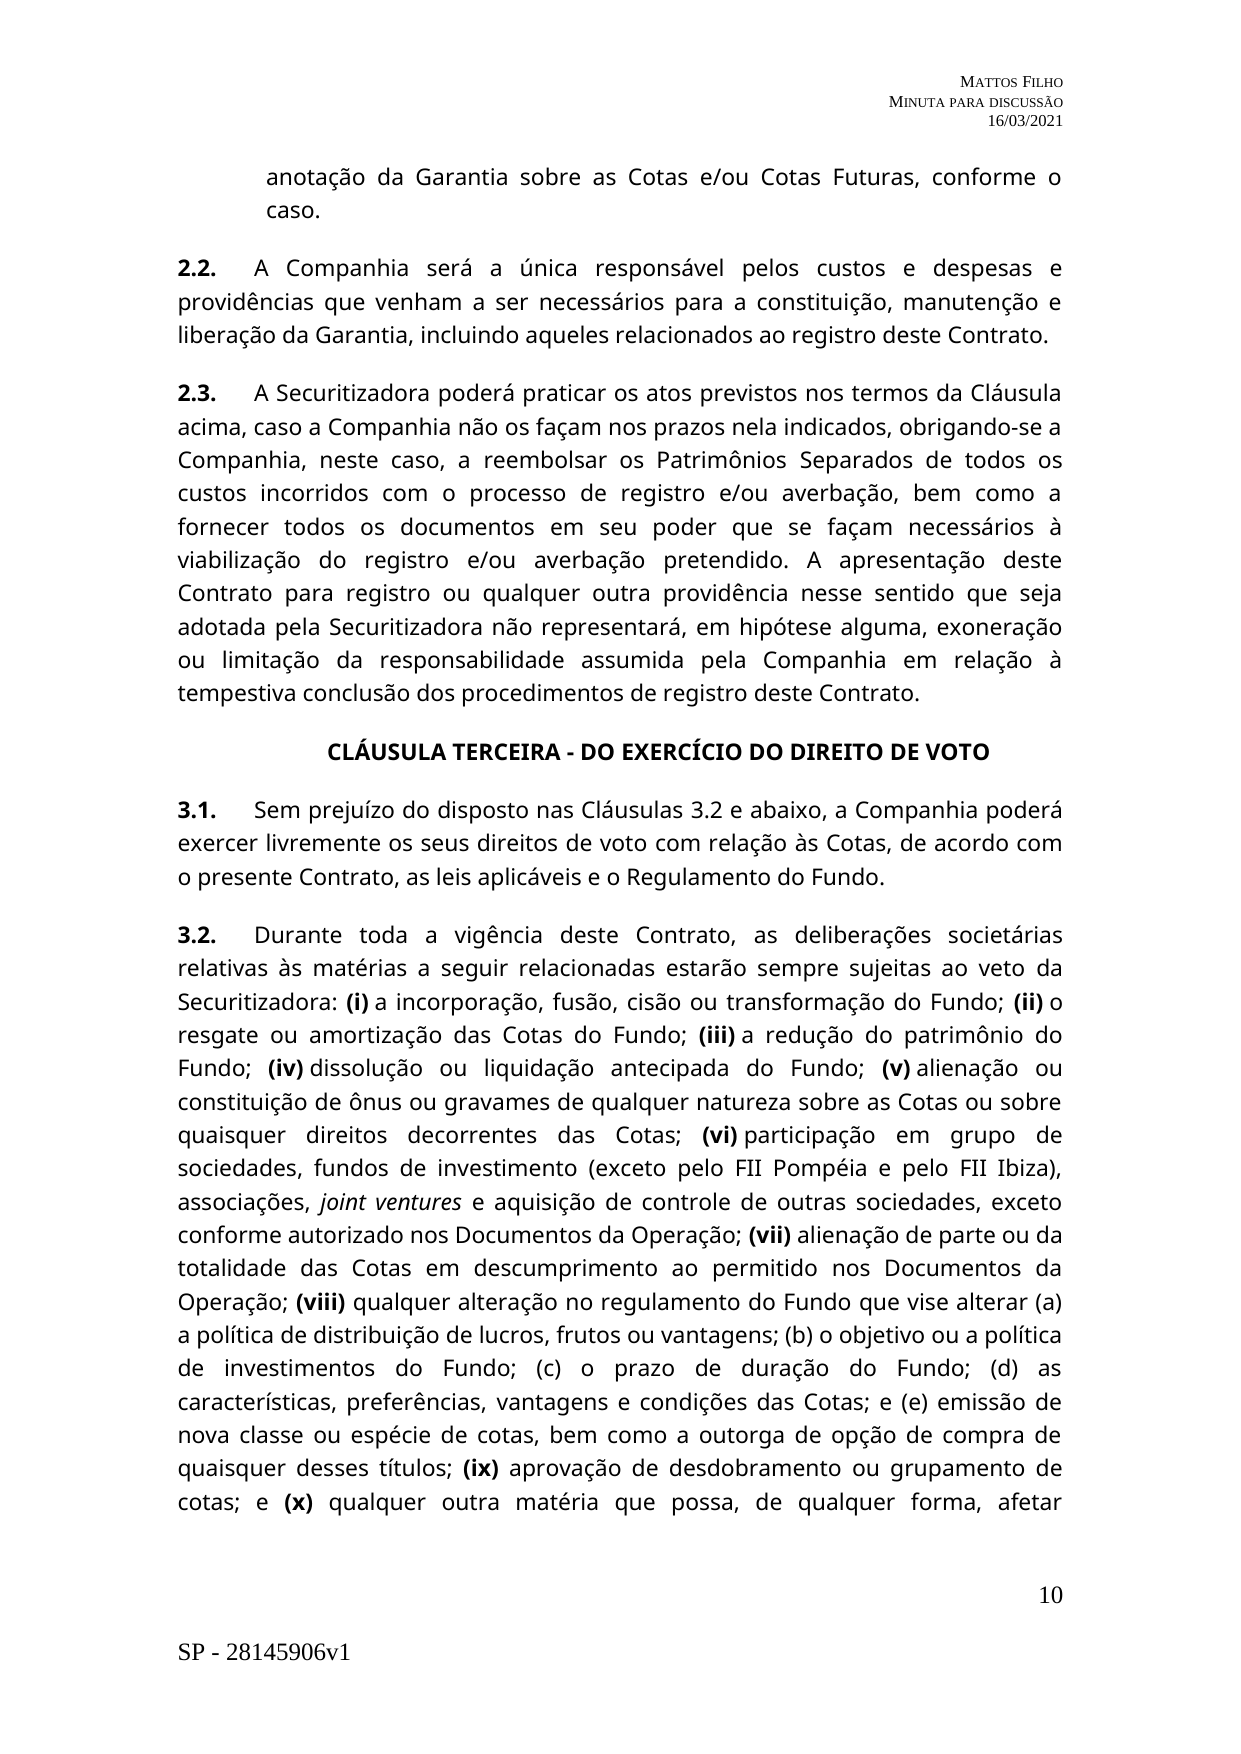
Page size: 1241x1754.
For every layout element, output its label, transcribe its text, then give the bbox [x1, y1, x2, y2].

list Sem prejuízo do disposto nas Cláusulas 3.2 e 3.3 abaixo, a Companhia poderá exercer livremente os seus direitos de voto com relação às Cotas, de acordo com o presente Contrato, as leis aplicáveis e o Regulamento do Fundo. [177, 792, 1063, 892]
list CLÁUSULA TERCEIRA - DO EXERCÍCIO DO DIREITO DE VOTO [177, 733, 1063, 767]
list A Companhia será a única responsável pelos custos e despesas e providências que venham a ser necessários para a constituição, manutenção e liberação da Garantia, incluindo aqueles relacionados ao registro deste Contrato. [177, 250, 1063, 350]
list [177, 917, 1063, 1517]
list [177, 158, 1063, 225]
list A Securitizadora poderá praticar os atos previstos nos termos da Cláusula 2.1 acima, caso a Companhia não os façam nos prazos nela indicados, obrigando-se a Companhia, neste caso, a reembolsar os Patrimônios Separados de todos os custos incorridos com o processo de registro e/ou averbação, bem como a fornecer todos os documentos em seu poder que se façam necessários à viabilização do registro e/ou averbação pretendido. A apresentação deste Contrato para registro ou qualquer outra providência nesse sentido que seja adotada pela Securitizadora não representará, em hipótese alguma, exoneração ou limitação da responsabilidade assumida pela Companhia em relação à tempestiva conclusão dos procedimentos de registro deste Contrato. [177, 375, 1063, 708]
